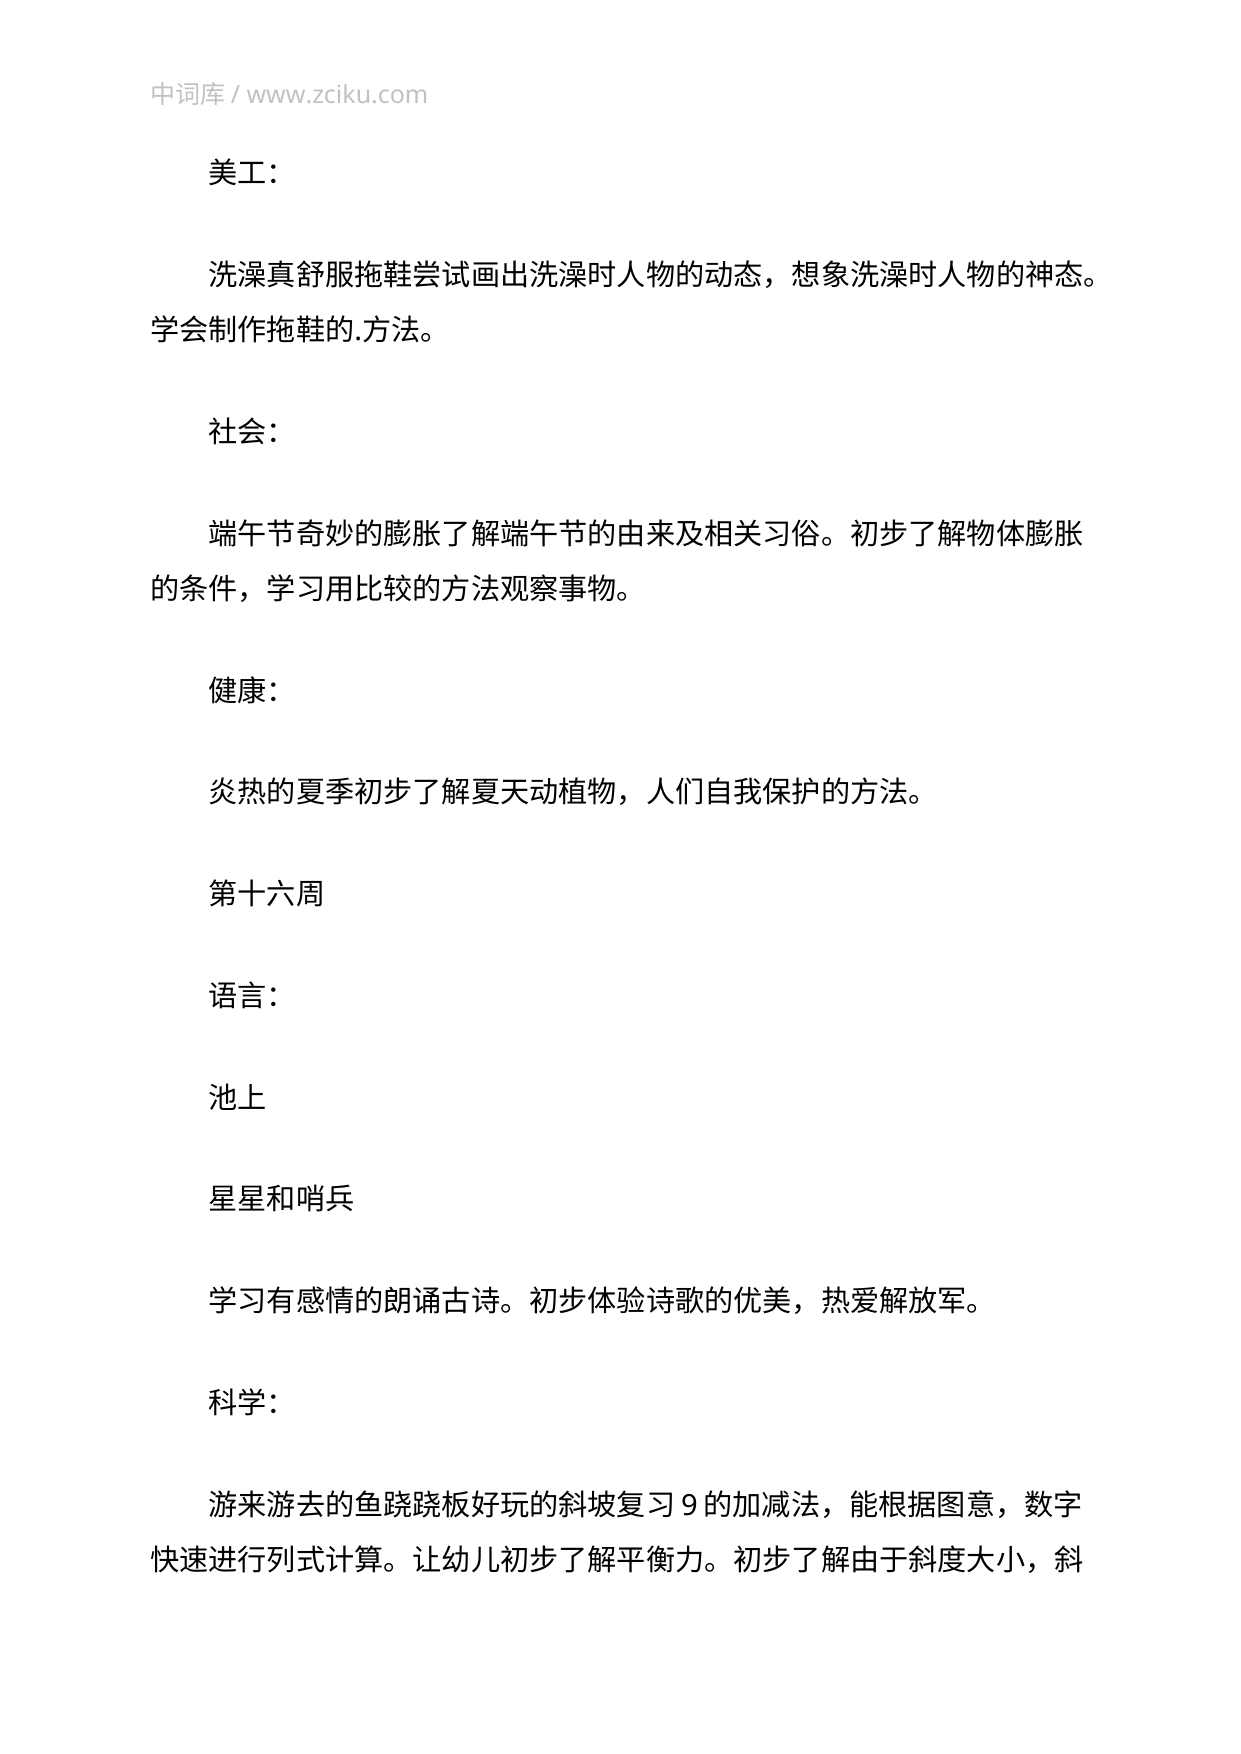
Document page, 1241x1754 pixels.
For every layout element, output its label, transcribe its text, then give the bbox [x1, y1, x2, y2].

text 美工： [150, 150, 1090, 192]
text 洗澡真舒服拖鞋尝试画出洗澡时人物的动态，想象洗澡时人物的神态。学会制作拖鞋的.方法。 [150, 252, 1090, 349]
text 端午节奇妙的膨胀了解端午节的由来及相关习俗。初步了解物体膨胀的条件，学习用比较的方法观察事物。 [150, 510, 1090, 608]
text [150, 1481, 1090, 1578]
text 星星和哨兵 [150, 1176, 1090, 1218]
text 学习有感情的朗诵古诗。初步体验诗歌的优美，热爱解放军。 [150, 1278, 1090, 1320]
text 社会： [150, 409, 1090, 451]
text 第十六周 [150, 871, 1090, 913]
text 池上 [150, 1074, 1090, 1116]
text 科学： [150, 1379, 1090, 1422]
text 炎热的夏季初步了解夏天动植物，人们自我保护的方法。 [150, 769, 1090, 811]
text 健康： [150, 667, 1090, 709]
text 语言： [150, 972, 1090, 1015]
